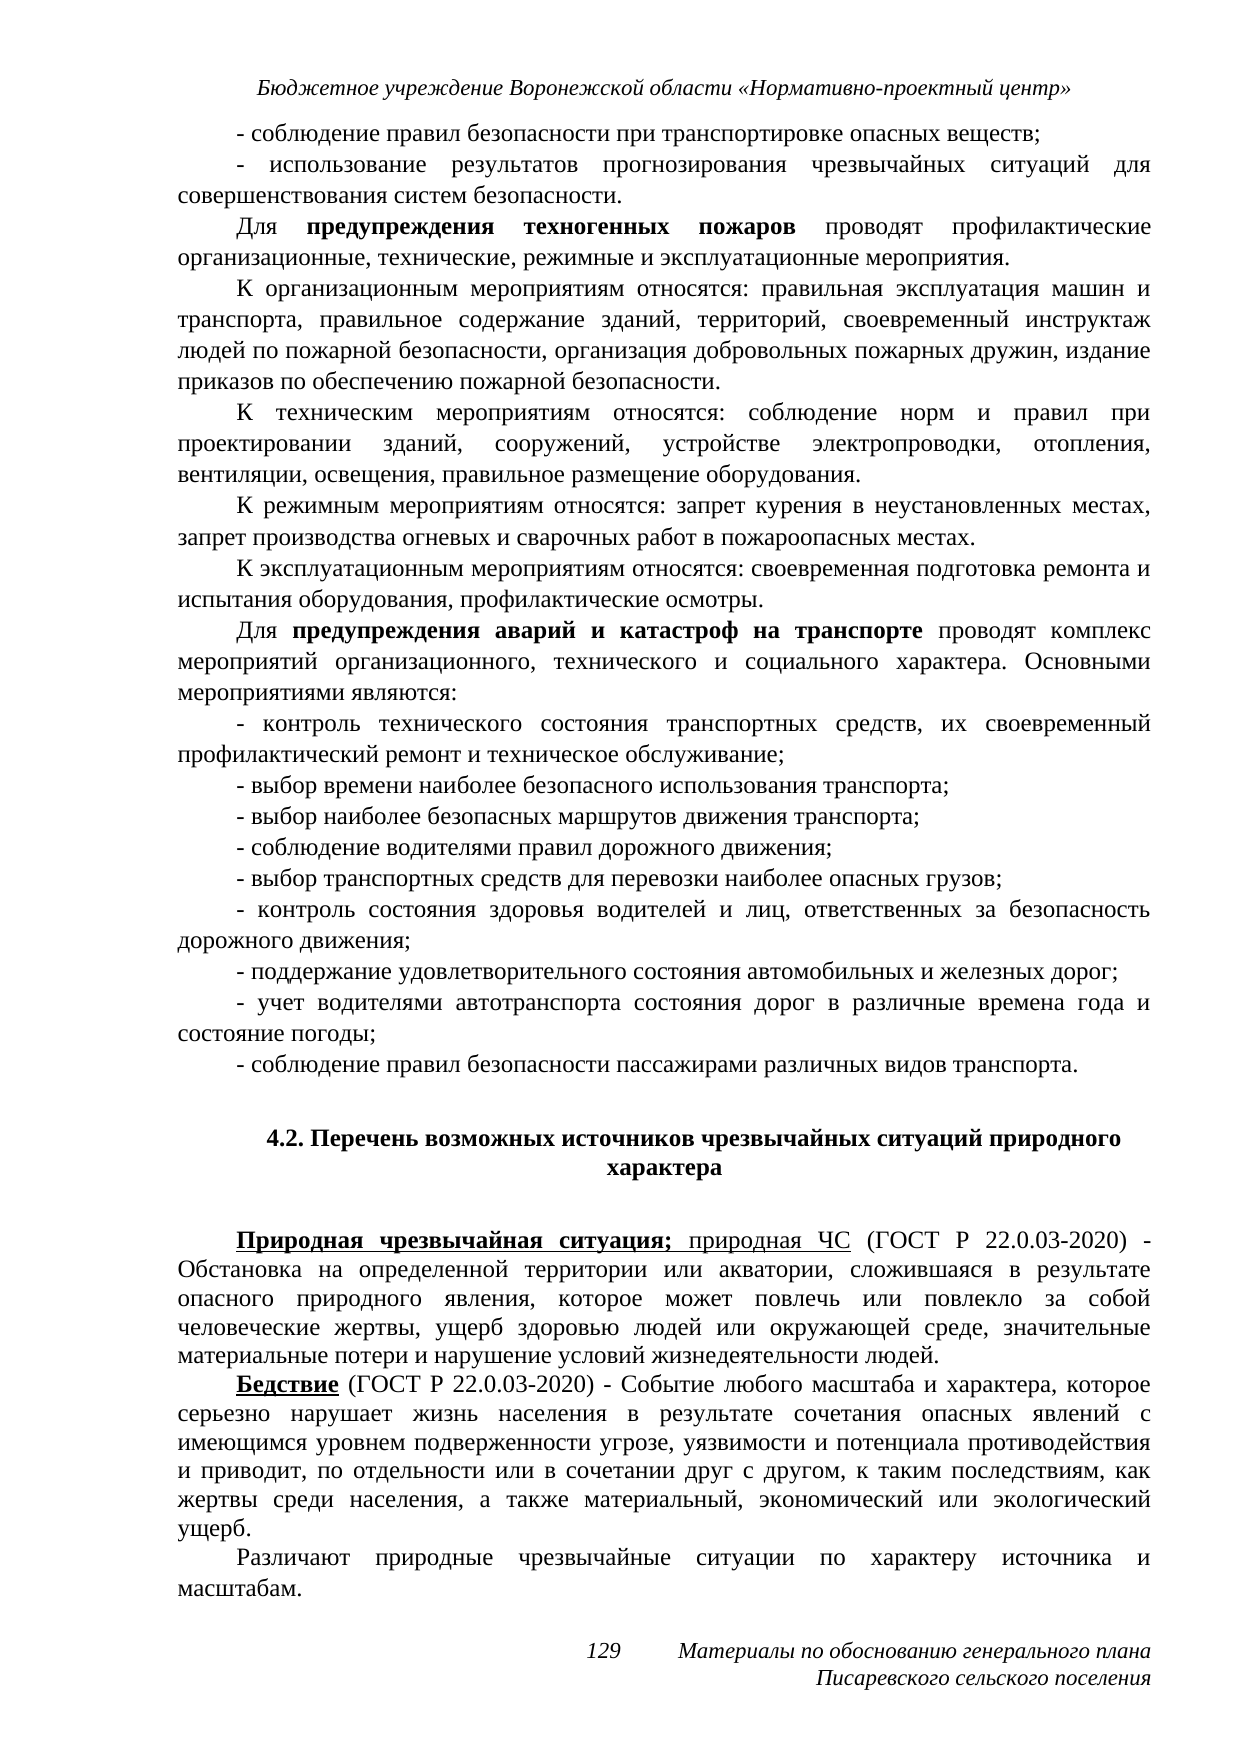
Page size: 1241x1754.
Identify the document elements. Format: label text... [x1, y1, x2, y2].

text - контроль состояния здоровья водителей и лиц, ответственных за безопасность дорожного движения; [177, 894, 1152, 954]
text К эксплуатационным мероприятиям относятся: своевременная подготовка ремонта и испытания оборудования, профилактические осмотры. [177, 553, 1152, 612]
text К режимным мероприятиям относятся: запрет курения в неустановленных местах, запрет производства огневых и сварочных работ в пожароопасных местах. [177, 491, 1152, 550]
text - соблюдение правил безопасности пассажирами различных видов транспорта. [177, 1049, 1152, 1078]
text - выбор времени наиболее безопасного использования транспорта; [177, 770, 1152, 799]
text Природная чрезвычайная ситуация; природная ЧС (ГОСТ Р 22.0.03-2020) - Обстановка на определенной территории или акватории, сложившаяся в результате опасного природного явления, которое может повлечь или повлекло за собой человеческие жертвы, ущерб здоровью людей или окружающей среде, значительные материальные потери и нарушение условий жизнедеятельности людей. [177, 1226, 1152, 1369]
text - выбор транспортных средств для перевозки наиболее опасных грузов; [177, 863, 1152, 892]
text К техническим мероприятиям относятся: соблюдение норм и правил при проектировании зданий, сооружений, устройстве электропроводки, отопления, вентиляции, освещения, правильное размещение оборудования. [177, 397, 1152, 488]
text К организационным мероприятиям относятся: правильная эксплуатация машин и транспорта, правильное содержание зданий, территорий, своевременный инструктаж людей по пожарной безопасности, организация добровольных пожарных дружин, издание приказов по обеспечению пожарной безопасности. [177, 273, 1152, 395]
text Для предупреждения техногенных пожаров проводят профилактические организационные, технические, режимные и эксплуатационные мероприятия. [177, 211, 1152, 271]
text - контроль технического состояния транспортных средств, их своевременный профилактический ремонт и техническое обслуживание; [177, 708, 1152, 768]
text - соблюдение водителями правил дорожного движения; [177, 832, 1152, 861]
text - использование результатов прогнозирования чрезвычайных ситуаций для совершенствования систем безопасности. [177, 149, 1152, 209]
text Бедствие (ГОСТ Р 22.0.03-2020) - Событие любого масштаба и характера, которое серьезно нарушает жизнь населения в результате сочетания опасных явлений с имеющимся уровнем подверженности угрозе, уязвимости и потенциала противодействия и приводит, по отдельности или в сочетании друг с другом, к таким последствиям, как жертвы среди населения, а также материальный, экономический или экологический ущерб. [177, 1369, 1152, 1542]
text - соблюдение правил безопасности при транспортировке опасных веществ; [177, 118, 1152, 147]
text 4.2. Перечень возможных источников чрезвычайных ситуаций природного характера [177, 1123, 1152, 1181]
text - поддержание удовлетворительного состояния автомобильных и железных дорог; [177, 956, 1152, 985]
text - выбор наиболее безопасных маршрутов движения транспорта; [177, 801, 1152, 830]
text Для предупреждения аварий и катастроф на транспорте проводят комплекс мероприятий организационного, технического и социального характера. Основными мероприятиями являются: [177, 615, 1152, 706]
text - учет водителями автотранспорта состояния дорог в различные времена года и состояние погоды; [177, 987, 1152, 1047]
text Различают природные чрезвычайные ситуации по характеру источника и масштабам. [177, 1542, 1152, 1602]
